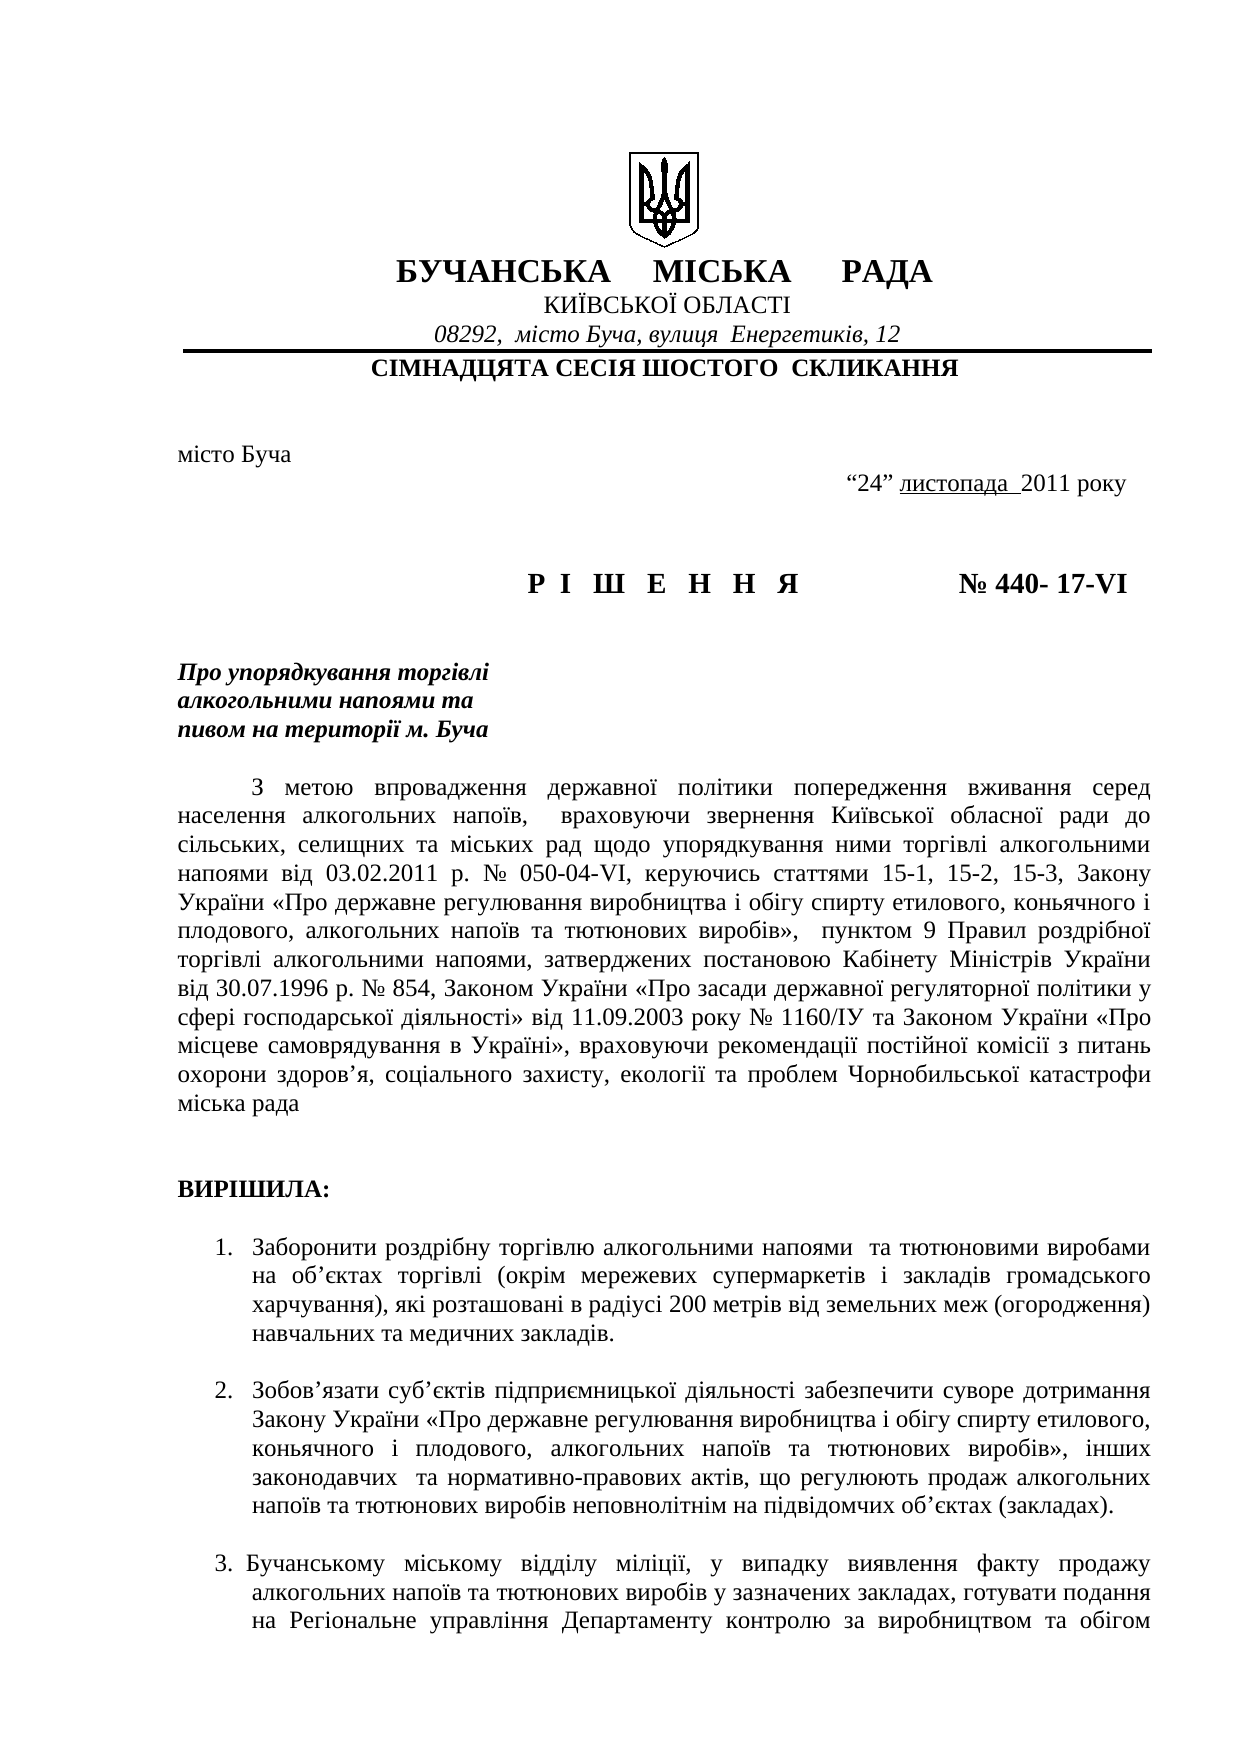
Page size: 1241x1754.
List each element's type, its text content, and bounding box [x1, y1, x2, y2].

text ВИРІШИЛА: [177, 1174, 1152, 1203]
text місто Буча [177, 439, 1152, 468]
list Зобов’язати суб’єктів підприємницької діяльності забезпечити суворе дотримання Закону України «Про державне регулювання виробництва і обігу спирту етилового, коньячного і плодового, алкогольних напоїв та тютюнових виробів», інших законодавчих та нормативно-правових актів, що регулюють продаж алкогольних напоїв та тютюнових виробів неповнолітнім на підвідомчих об’єктах (закладах). [214, 1376, 1152, 1519]
text З метою впровадження державної політики попередження вживання серед населення алкогольних напоїв, враховуючи звернення Київської обласної ради до сільських, селищних та міських рад щодо упорядкування ними торгівлі алкогольними напоями від 03.02.2011 р. № 050-04-VI, керуючись статтями 15-1, 15-2, 15-3, Закону України «Про державне регулювання виробництва і обігу спирту етилового, коньячного і плодового, алкогольних напоїв та тютюнових виробів», пунктом 9 Правил роздрібної торгівлі алкогольними напоями, затверджених постановою Кабінету Міністрів України від 30.07.1996 р. № 854, Законом України «Про засади державної регуляторної політики у сфері господарської діяльності» від 11.09.2003 року № 1160/ІУ та Законом України «Про місцеве самоврядування в Україні», враховуючи рекомендації постійної комісії з питань охорони здоров’я, соціального захисту, екології та проблем Чорнобильської катастрофи міська рада [177, 772, 1152, 1117]
text СІМНАДЦЯТА СЕСІЯ ШОСТОГО СКЛИКАННЯ [177, 353, 1152, 381]
subtitle БУЧАНСЬКА МІСЬКА РАДА [177, 252, 1152, 290]
subtitle Р І Ш Е Н Н Я № 440- 17-VІ [177, 566, 1152, 599]
text пивом на території м. Буча [177, 714, 1152, 743]
subtitle 08292, місто Буча, вулиця Енергетиків, 12 [183, 319, 1152, 349]
text Про упорядкування торгівлі [177, 657, 1152, 686]
subtitle КИЇВСЬКОЇ ОБЛАСТІ [183, 290, 1152, 319]
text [214, 1548, 1152, 1634]
list Заборонити роздрібну торгівлю алкогольними напоями та тютюновими виробами на об’єктах торгівлі (окрім мережевих супермаркетів і закладів громадського харчування), які розташовані в радіусі 200 метрів від земельних меж (огородження) навчальних та медичних закладів. [214, 1232, 1152, 1347]
text “24” листопада 2011 року [177, 468, 1152, 496]
text алкогольними напоями та [177, 686, 1152, 714]
